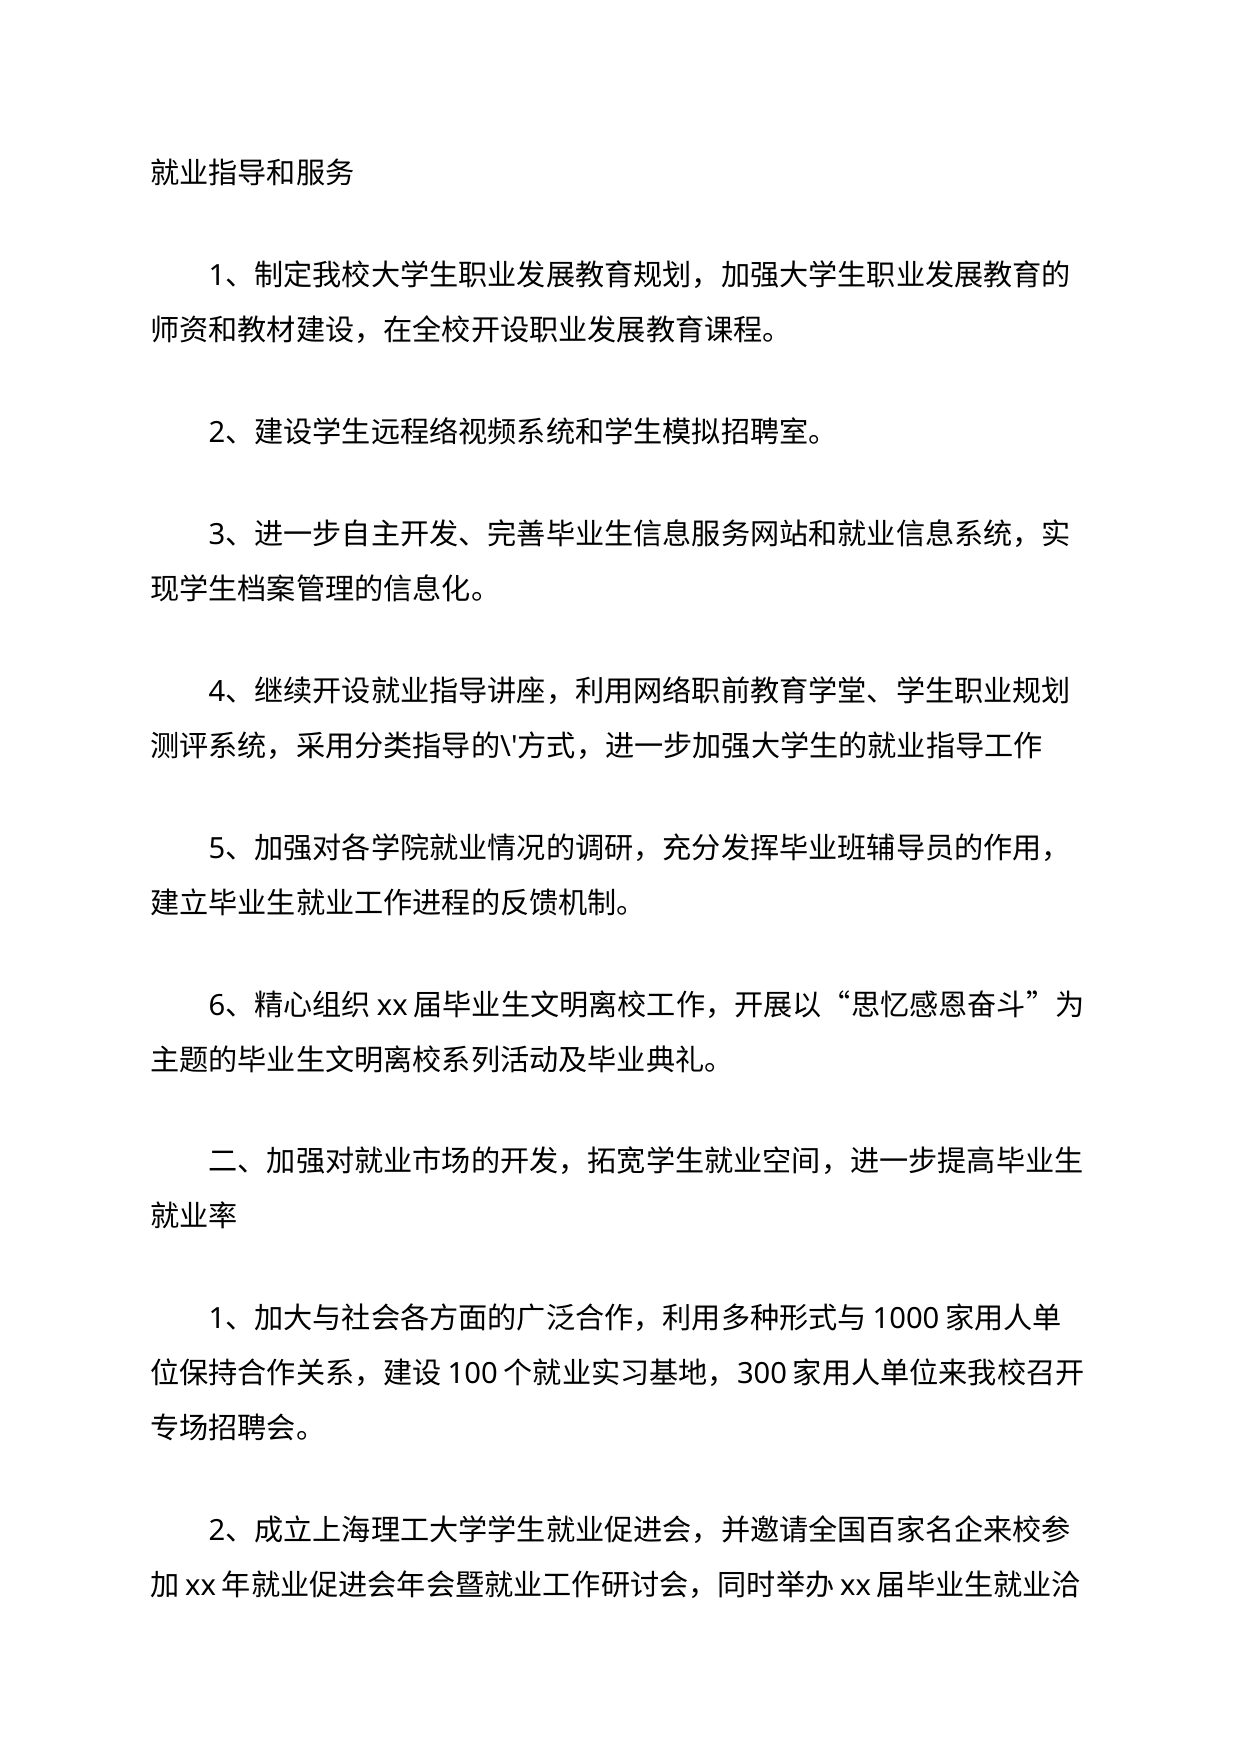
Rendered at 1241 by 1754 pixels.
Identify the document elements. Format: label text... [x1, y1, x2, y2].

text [150, 1506, 1090, 1604]
text 4、继续开设就业指导讲座，利用网络职前教育学堂、学生职业规划测评系统，采用分类指导的\'方式，进一步加强大学生的就业指导工作 [150, 667, 1090, 765]
text 6、精心组织xx届毕业生文明离校工作，开展以“思忆感恩奋斗”为主题的毕业生文明离校系列活动及毕业典礼。 [150, 981, 1090, 1078]
text 3、进一步自主开发、完善毕业生信息服务网站和就业信息系统，实现学生档案管理的信息化。 [150, 511, 1090, 608]
text 1、制定我校大学生职业发展教育规划，加强大学生职业发展教育的师资和教材建设，在全校开设职业发展教育课程。 [150, 252, 1090, 349]
text 二、加强对就业市场的开发，拓宽学生就业空间，进一步提高毕业生就业率 [150, 1138, 1090, 1235]
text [150, 150, 1090, 192]
text 1、加大与社会各方面的广泛合作，利用多种形式与1000家用人单位保持合作关系，建设100个就业实习基地，300家用人单位来我校召开专场招聘会。 [150, 1294, 1090, 1447]
text 2、建设学生远程络视频系统和学生模拟招聘室。 [150, 408, 1090, 451]
text 5、加强对各学院就业情况的调研，充分发挥毕业班辅导员的作用，建立毕业生就业工作进程的反馈机制。 [150, 824, 1090, 922]
